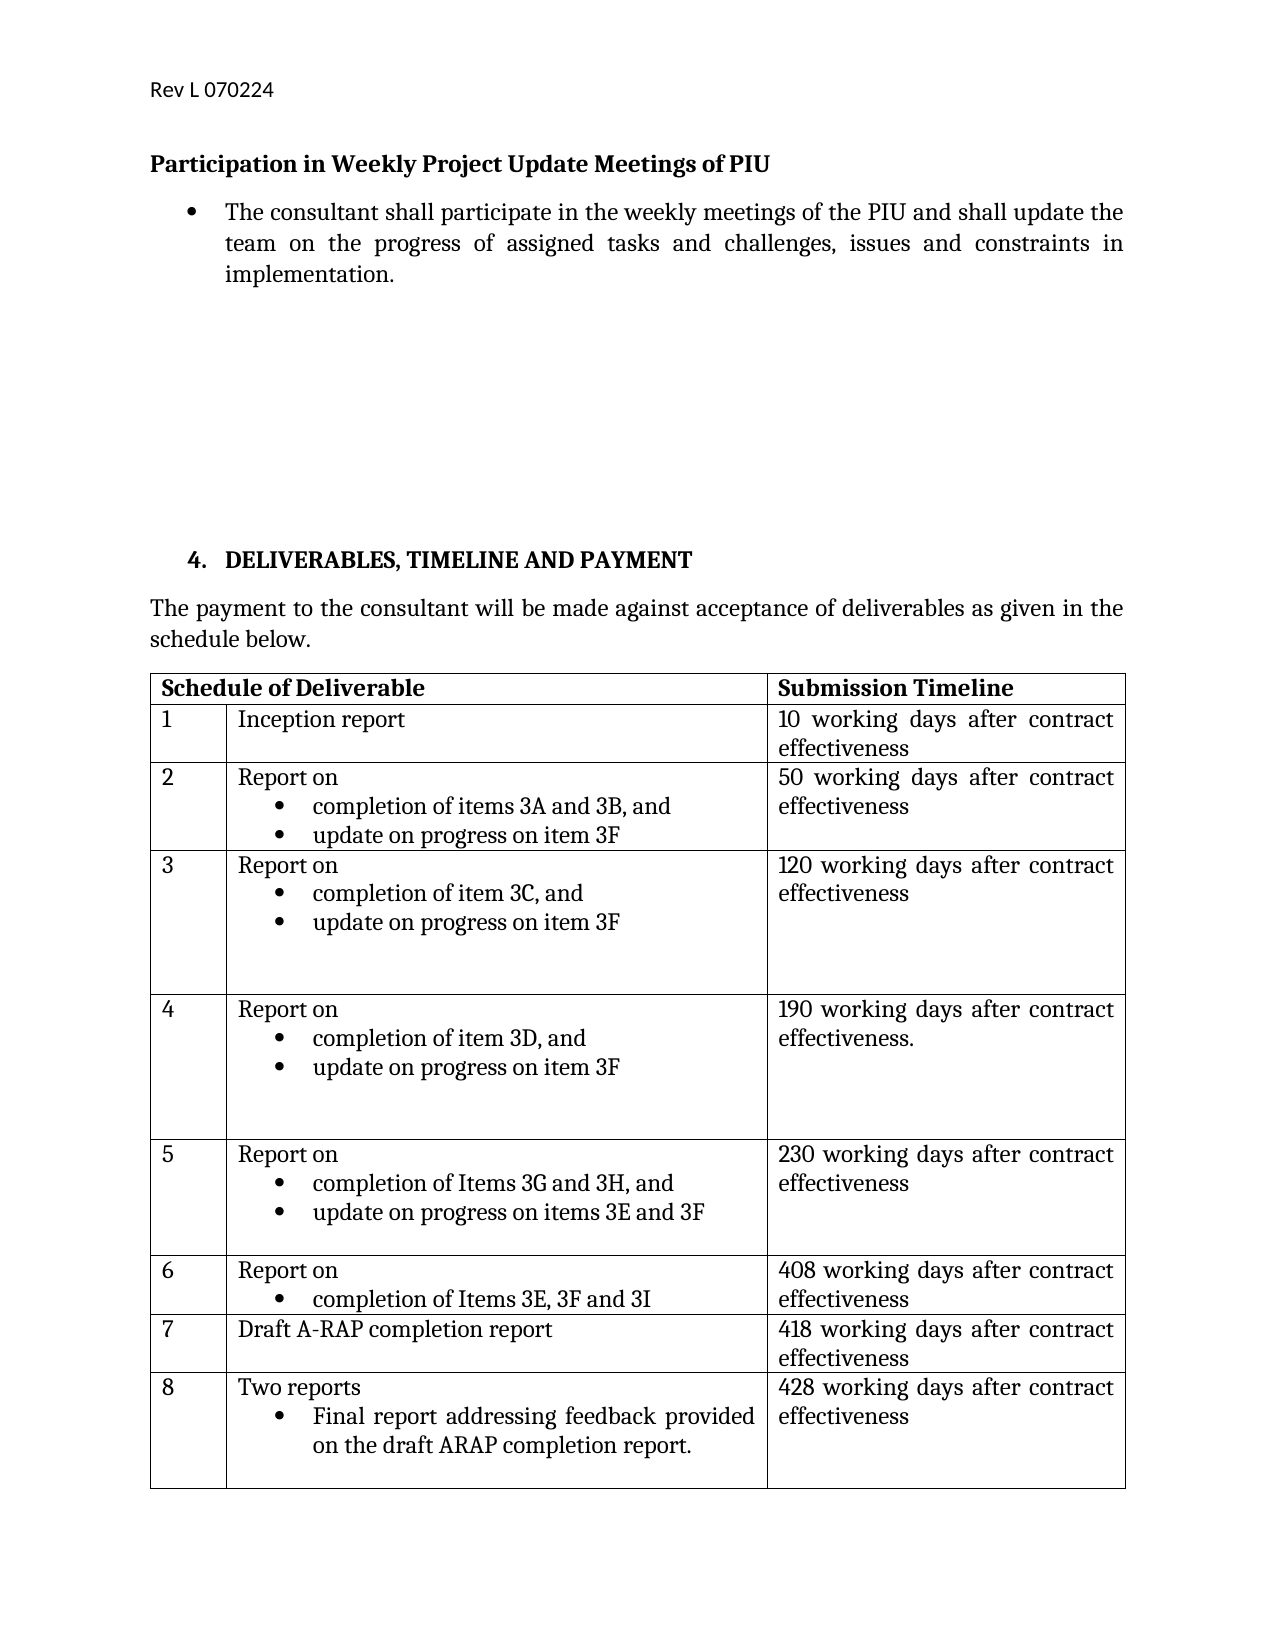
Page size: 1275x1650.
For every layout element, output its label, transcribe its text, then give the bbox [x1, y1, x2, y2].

table_cell Inception report [227, 705, 767, 762]
table_header Submission Timeline [768, 674, 1125, 704]
table_cell 1 [151, 705, 226, 762]
table_cell 3 [151, 851, 226, 994]
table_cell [768, 1373, 1125, 1488]
table_cell Report on completion of items 3A and 3B, and update on progress on item 3F [227, 763, 767, 849]
table_cell 230 working days after contract effectiveness [768, 1140, 1125, 1255]
table_cell 8 [151, 1373, 226, 1488]
table_cell Report on completion of Items 3E, 3F and 3I [227, 1256, 767, 1314]
table_cell 4 [151, 995, 226, 1139]
table_cell 5 [151, 1140, 226, 1255]
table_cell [227, 1373, 767, 1488]
list DELIVERABLES, TIMELINE AND PAYMENT [187, 546, 1125, 575]
table_cell 50 working days after contract effectiveness [768, 763, 1125, 849]
table_cell 2 [151, 763, 226, 849]
list The consultant shall participate in the weekly meetings of the PIU and shall update the team on the progress of assigned tasks and challenges, issues and constraints in implementation. [187, 198, 1125, 288]
table_cell Draft A-RAP completion report [227, 1315, 767, 1372]
table_cell 7 [151, 1315, 226, 1372]
text The payment to the consultant will be made against acceptance of deliverables as given in the schedule below. [150, 594, 1125, 653]
table_cell 408 working days after contract effectiveness [768, 1256, 1125, 1314]
table_header Schedule of Deliverable [151, 674, 767, 704]
table_cell Report on completion of item 3D, and update on progress on item 3F [227, 995, 767, 1139]
table_cell 418 working days after contract effectiveness [768, 1315, 1125, 1372]
table_cell 120 working days after contract effectiveness [768, 851, 1125, 994]
table_cell 190 working days after contract effectiveness. [768, 995, 1125, 1139]
table_cell 10 working days after contract effectiveness [768, 705, 1125, 762]
text Participation in Weekly Project Update Meetings of PIU [150, 150, 1125, 179]
table_cell Report on completion of item 3C, and update on progress on item 3F [227, 851, 767, 994]
table_cell Report on completion of Items 3G and 3H, and update on progress on items 3E and 3F [227, 1140, 767, 1255]
table_cell 6 [151, 1256, 226, 1314]
